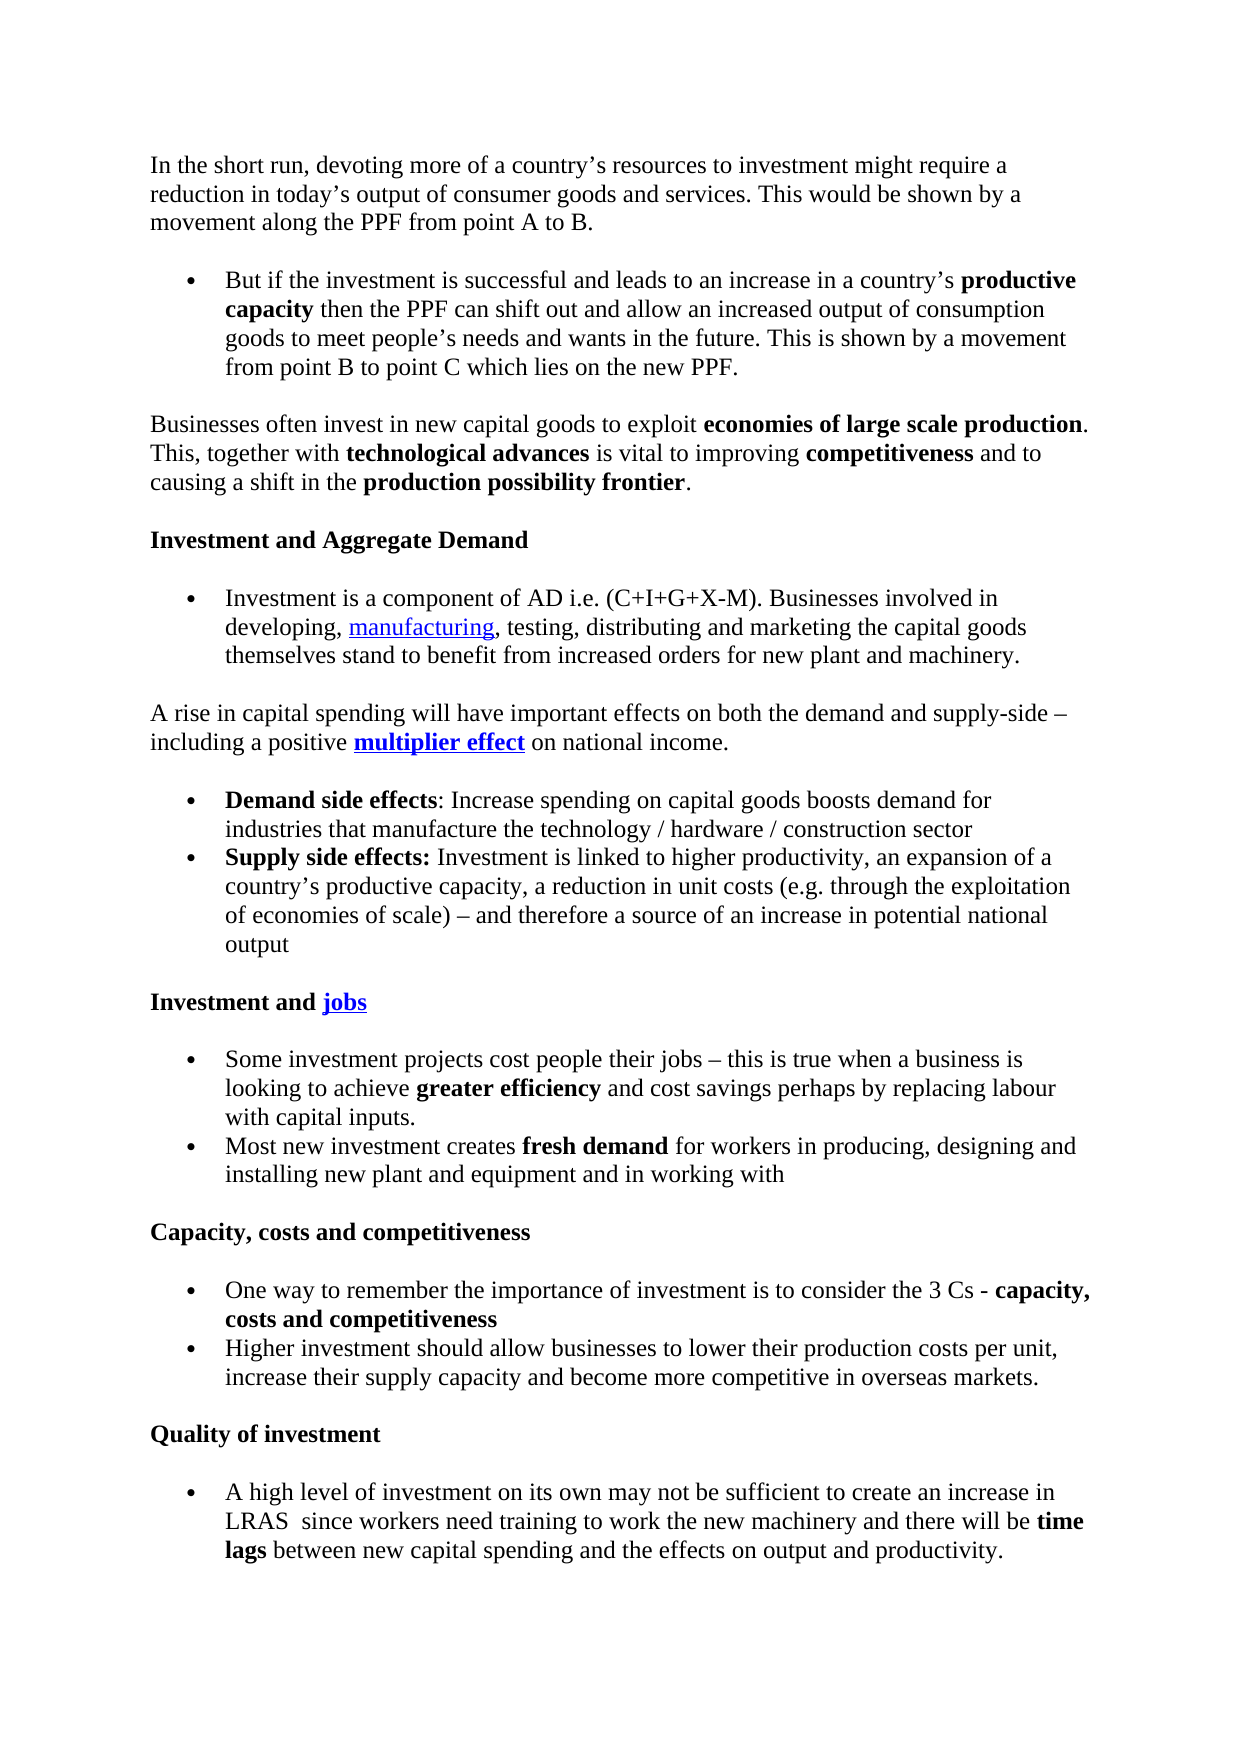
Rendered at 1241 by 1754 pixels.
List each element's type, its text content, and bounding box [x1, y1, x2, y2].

text Capacity, costs and competitiveness [150, 1217, 1090, 1246]
text Investment and Aggregate Demand [150, 525, 1090, 554]
list Demand side effects: Increase spending on capital goods boosts demand for industries that manufacture the technology / hardware / construction sector [187, 785, 1090, 842]
list But if the investment is successful and leads to an increase in a country’s productive capacity then the PPF can shift out and allow an increased output of consumption goods to meet people’s needs and wants in the future. This is shown by a movement from point B to point C which lies on the new PPF. [187, 265, 1090, 380]
list A high level of investment on its own may not be sufficient to create an increase in LRAS since workers need training to work the new machinery and there will be time lags between new capital spending and the effects on output and productivity. [187, 1477, 1090, 1564]
text In the short run, devoting more of a country’s resources to investment might require a reduction in today’s output of consumer goods and services. This would be shown by a movement along the PPF from point A to B. [150, 150, 1090, 236]
list Higher investment should allow businesses to lower their production costs per unit, increase their supply capacity and become more competitive in overseas markets. [187, 1333, 1090, 1390]
list One way to remember the importance of investment is to consider the 3 Cs - capacity, costs and competitiveness [187, 1275, 1090, 1333]
text Quality of investment [150, 1419, 1090, 1448]
text Investment and jobs [150, 987, 1090, 1015]
list Investment is a component of AD i.e. (C+I+G+X-M). Businesses involved in developing, manufacturing, testing, distributing and marketing the capital goods themselves stand to benefit from increased orders for new plant and machinery. [187, 583, 1090, 669]
text A rise in capital spending will have important effects on both the demand and supply-side – including a positive multiplier effect on national income. [150, 698, 1090, 756]
text Businesses often invest in new capital goods to exploit economies of large scale production. This, together with technological advances is vital to improving competitiveness and to causing a shift in the production possibility frontier. [150, 409, 1090, 496]
list Supply side effects: Investment is linked to higher productivity, an expansion of a country’s productive capacity, a reduction in unit costs (e.g. through the exploitation of economies of scale) – and therefore a source of an increase in potential national output [187, 842, 1090, 957]
list Some investment projects cost people their jobs – this is true when a business is looking to achieve greater efficiency and cost savings perhaps by replacing labour with capital inputs. [187, 1044, 1090, 1131]
list Most new investment creates fresh demand for workers in producing, designing and installing new plant and equipment and in working with [187, 1131, 1090, 1188]
